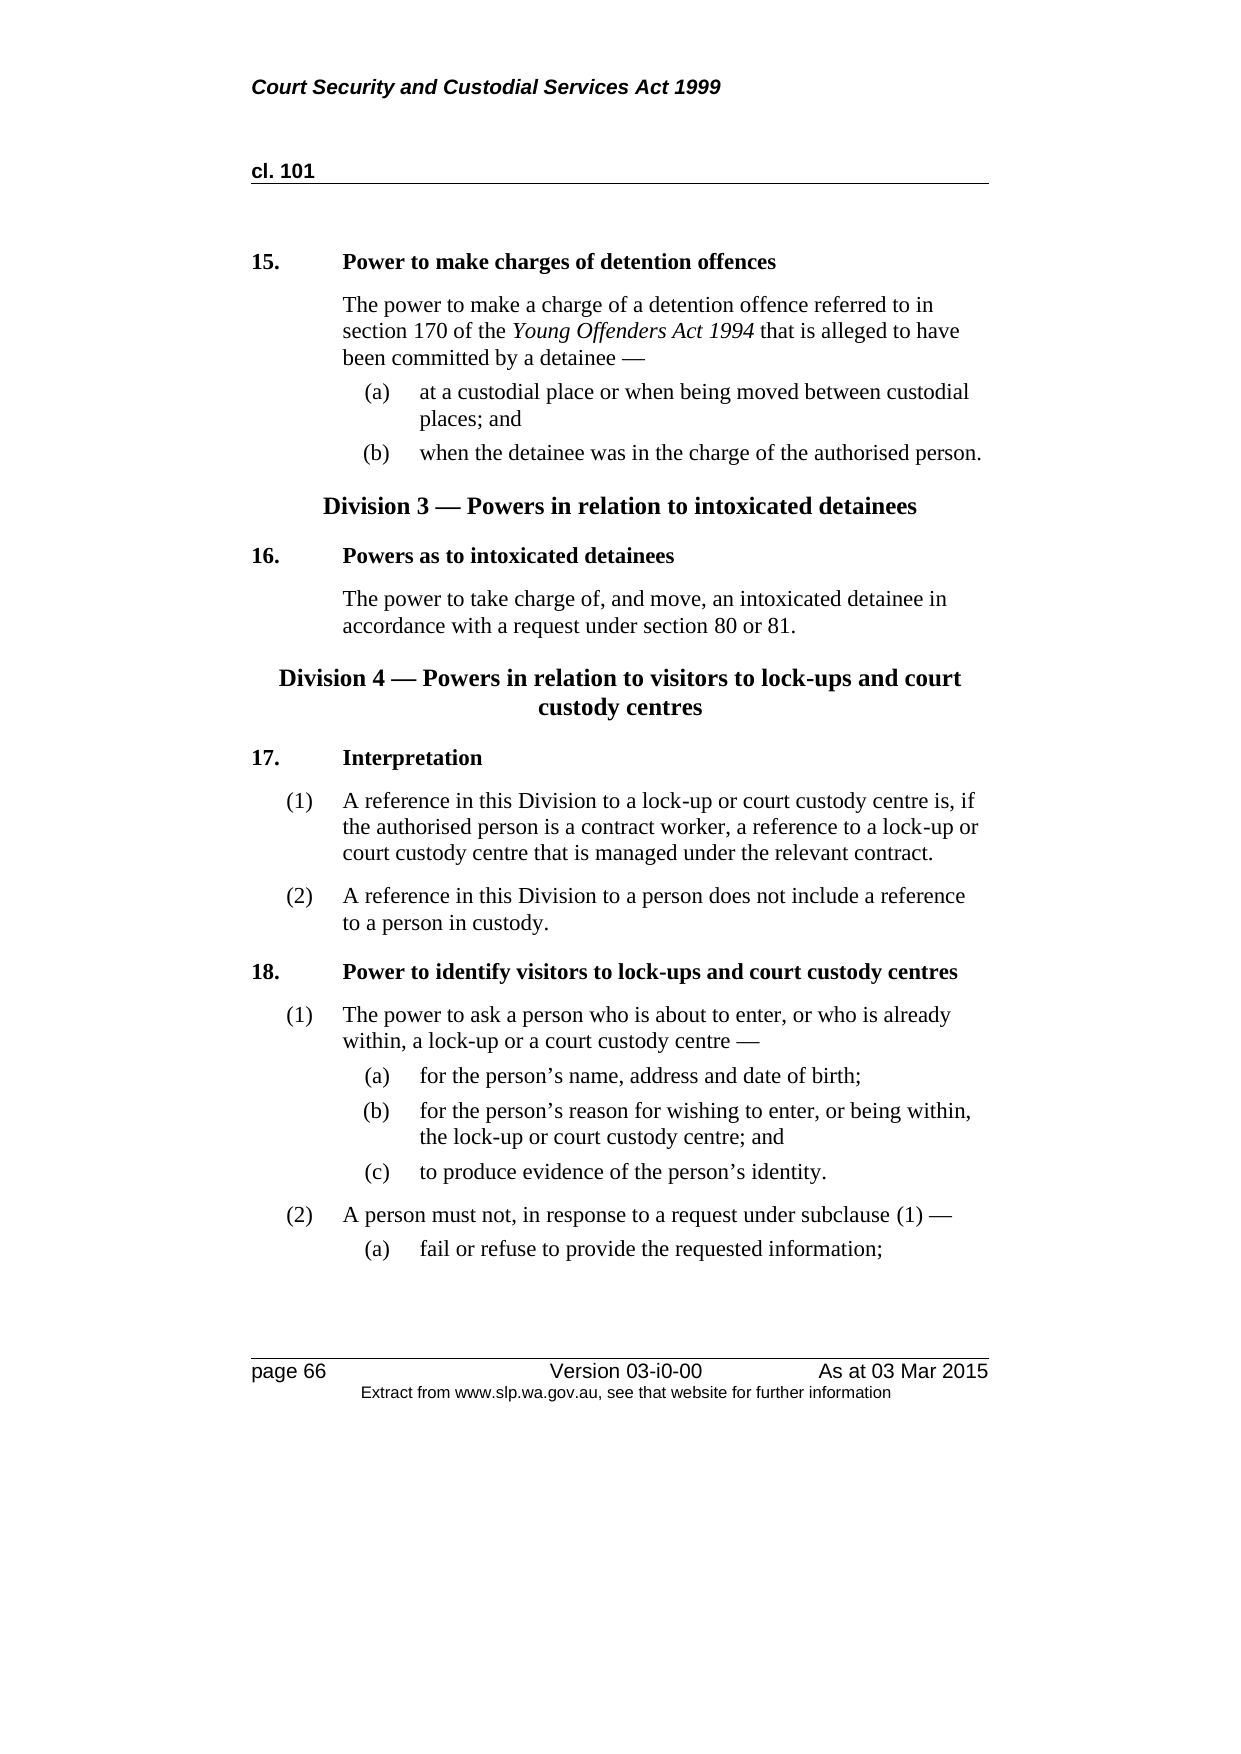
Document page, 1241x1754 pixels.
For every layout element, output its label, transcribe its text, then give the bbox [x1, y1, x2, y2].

text (a) at a custodial place or when being moved between custodial places; and [251, 378, 989, 431]
text The power to take charge of, and move, an intoxicated detainee in accordance with a request under section 80 or 81. [251, 586, 989, 638]
subtitle Division 4 — Powers in relation to visitors to lock-ups and court custody centres [251, 663, 989, 721]
subtitle 15. Power to make charges of detention offences [251, 248, 989, 274]
text (c) to produce evidence of the person’s identity. [251, 1158, 989, 1184]
subtitle Division 3 — Powers in relation to intoxicated detainees [251, 491, 989, 519]
text (1) The power to ask a person who is about to enter, or who is already within, a lock-up or a court custody centre — [251, 1001, 989, 1054]
text (1) A reference in this Division to a lock-up or court custody centre is, if the authorised person is a contract worker, a reference to a lock-up or court custody centre that is managed under the relevant contract. [251, 787, 989, 866]
subtitle 17. Interpretation [251, 744, 989, 770]
subtitle 18. Power to identify visitors to lock-ups and court custody centres [251, 958, 989, 984]
text (b) for the person’s reason for wishing to enter, or being within, the lock-up or court custody centre; and [251, 1097, 989, 1149]
text The power to make a charge of a detention offence referred to in section 170 of the Young Offenders Act 1994 that is alleged to have been committed by a detainee — [251, 291, 989, 370]
text (a) for the person’s name, address and date of birth; [251, 1062, 989, 1088]
text (a) fail or refuse to provide the requested information; [251, 1236, 989, 1262]
text (2) A reference in this Division to a person does not include a reference to a person in custody. [251, 882, 989, 935]
text (2) A person must not, in response to a request under subclause (1) — [251, 1201, 989, 1227]
text (b) when the detainee was in the charge of the authorised person. [251, 439, 989, 466]
subtitle 16. Powers as to intoxicated detainees [251, 542, 989, 569]
